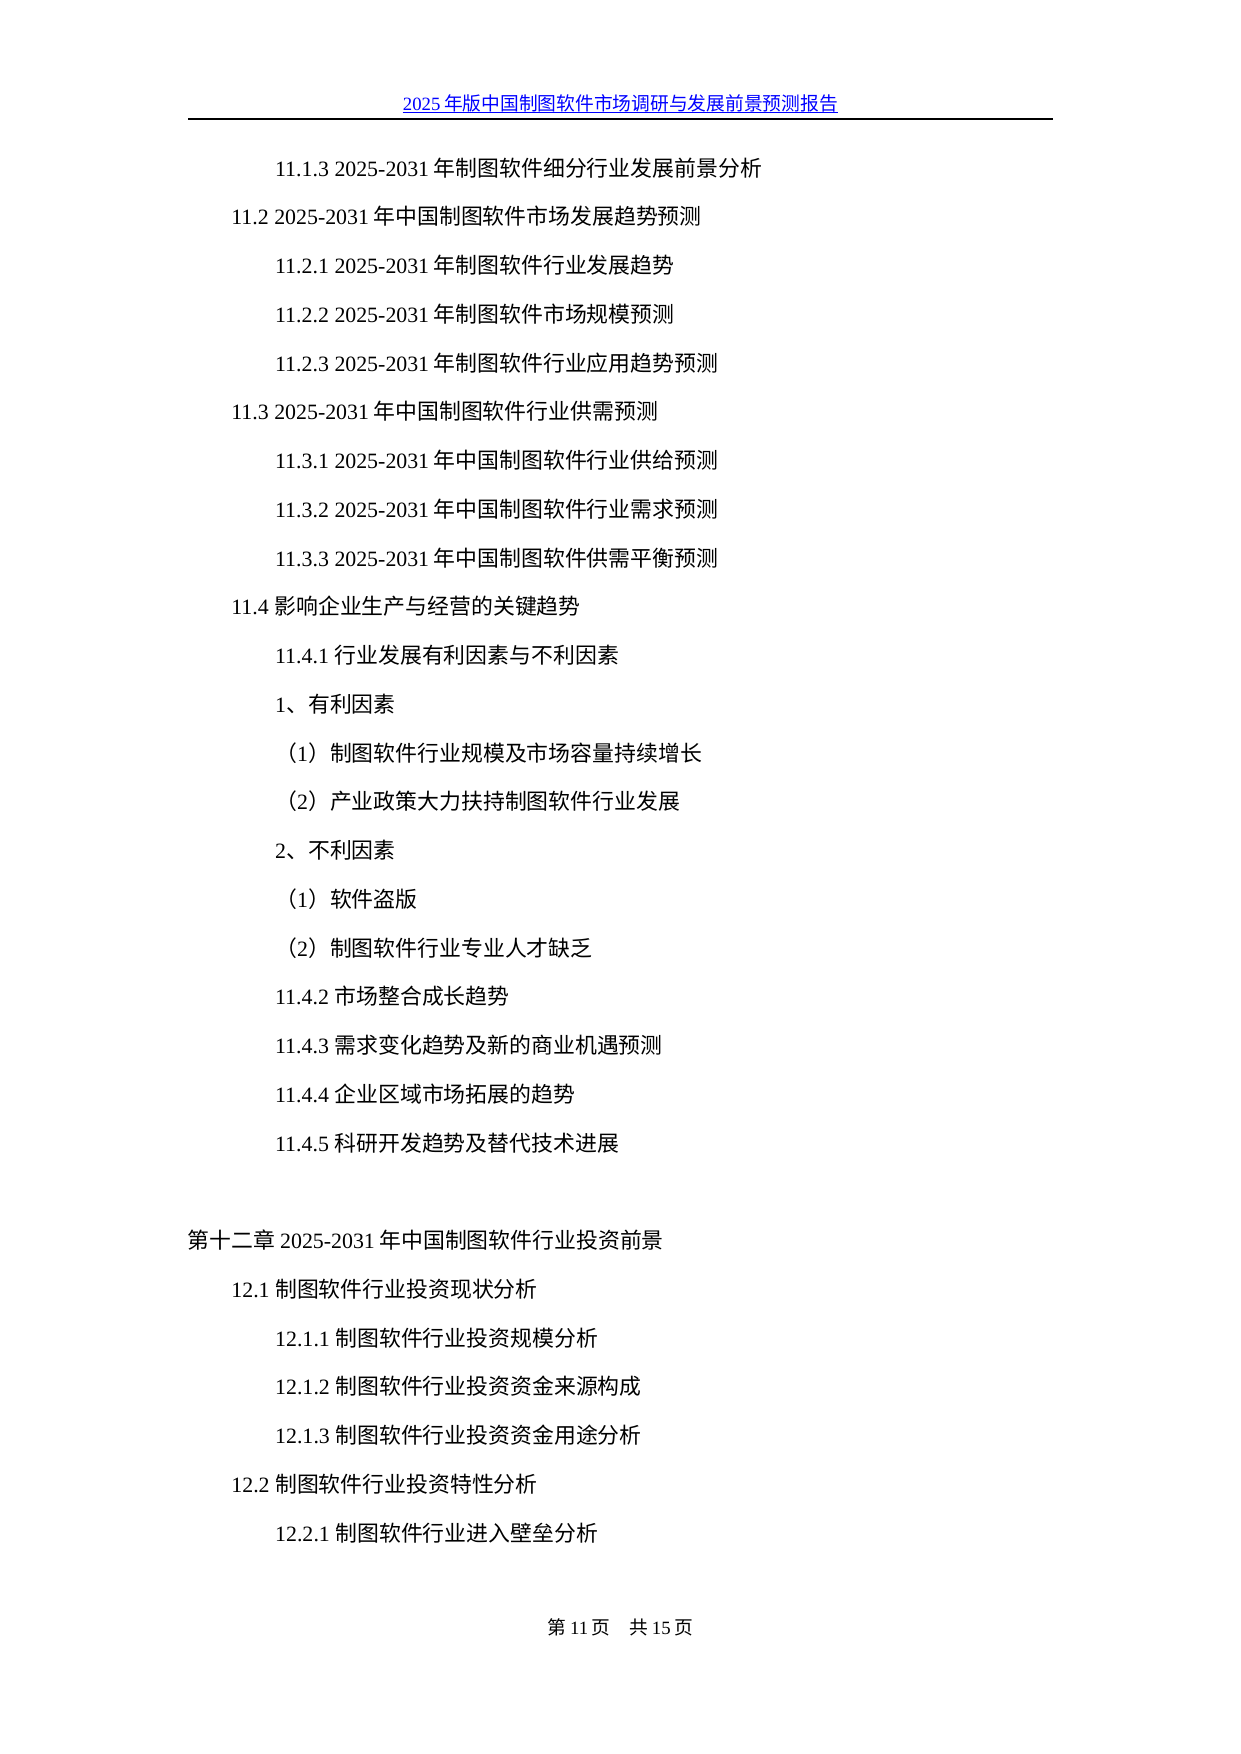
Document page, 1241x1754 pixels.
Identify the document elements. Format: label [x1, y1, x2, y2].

text [187, 150, 1053, 1548]
